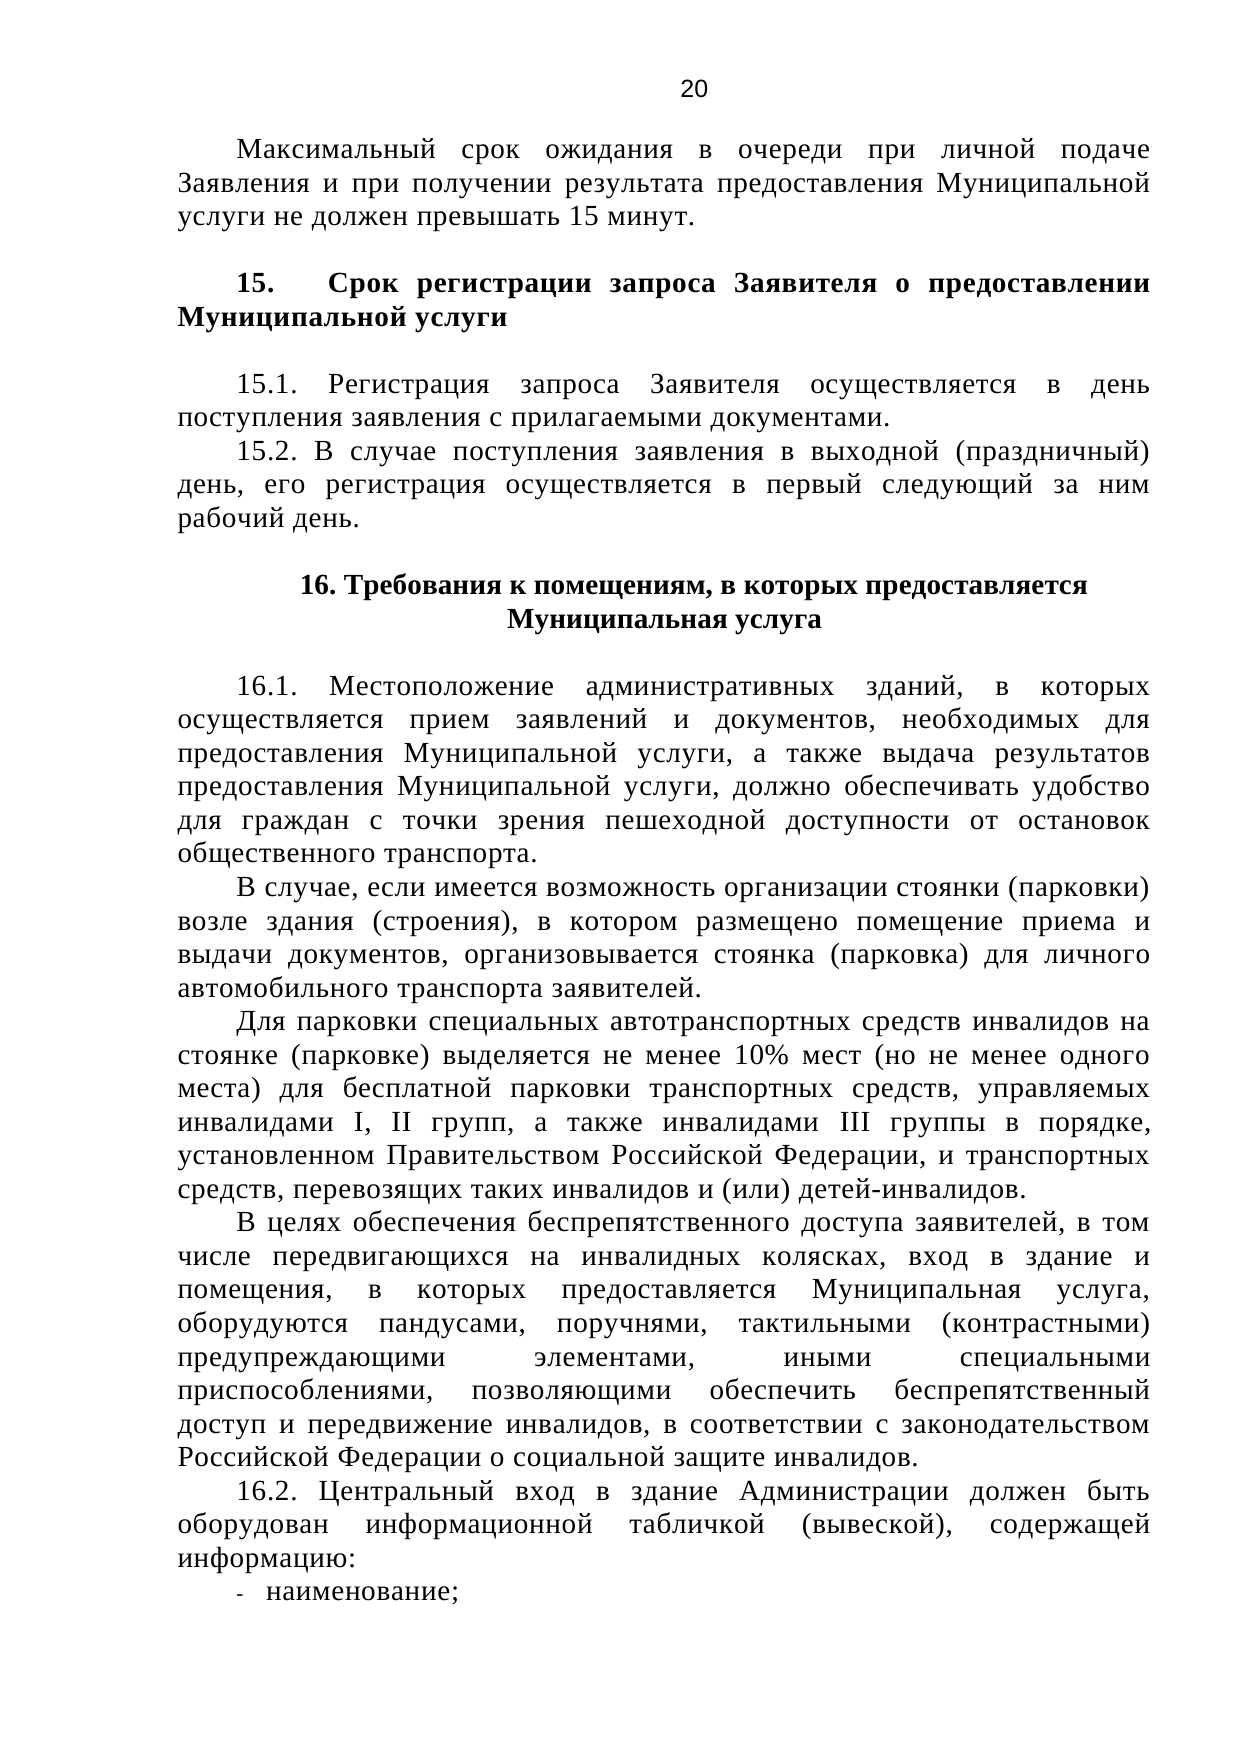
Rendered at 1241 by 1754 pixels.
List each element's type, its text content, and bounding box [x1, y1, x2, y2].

text 16. Требования к помещениям, в которых предоставляется Муниципальная услуга [177, 567, 1152, 634]
text 15.2. В случае поступления заявления в выходной (праздничный) день, его регистрация осуществляется в первый следующий за ним рабочий день. [177, 433, 1152, 534]
text В случае, если имеется возможность организации стоянки (парковки) возле здания (строения), в котором размещено помещение приема и выдачи документов, организовывается стоянка (парковка) для личного автомобильного транспорта заявителей. [177, 869, 1152, 1003]
list наименование; [177, 1573, 1152, 1607]
list Срок регистрации запроса Заявителя о предоставлении Муниципальной услуги [177, 265, 1152, 332]
text В целях обеспечения беспрепятственного доступа заявителей, в том числе передвигающихся на инвалидных колясках, вход в здание и помещения, в которых предоставляется Муниципальная услуга, оборудуются пандусами, поручнями, тактильными (контрастными) предупреждающими элементами, иными специальными приспособлениями, позволяющими обеспечить беспрепятственный доступ и передвижение инвалидов, в соответствии с законодательством Российской Федерации о социальной защите инвалидов. [177, 1204, 1152, 1473]
text 16.2. Центральный вход в здание Администрации должен быть оборудован информационной табличкой (вывеской), содержащей информацию: [177, 1473, 1152, 1573]
text 16.1. Местоположение административных зданий, в которых осуществляется прием заявлений и документов, необходимых для предоставления Муниципальной услуги, а также выдача результатов предоставления Муниципальной услуги, должно обеспечивать удобство для граждан с точки зрения пешеходной доступности от остановок общественного транспорта. [177, 668, 1152, 869]
text 15.1. Регистрация запроса Заявителя осуществляется в день поступления заявления с прилагаемыми документами. [177, 366, 1152, 433]
text Максимальный срок ожидания в очереди при личной подаче Заявления и при получении результата предоставления Муниципальной услуги не должен превышать 15 минут. [177, 131, 1152, 232]
text Для парковки специальных автотранспортных средств инвалидов на стоянке (парковке) выделяется не менее 10% мест (но не менее одного места) для бесплатной парковки транспортных средств, управляемых инвалидами I, II групп, а также инвалидами III группы в порядке, установленном Правительством Российской Федерации, и транспортных средств, перевозящих таких инвалидов и (или) детей-инвалидов. [177, 1003, 1152, 1204]
